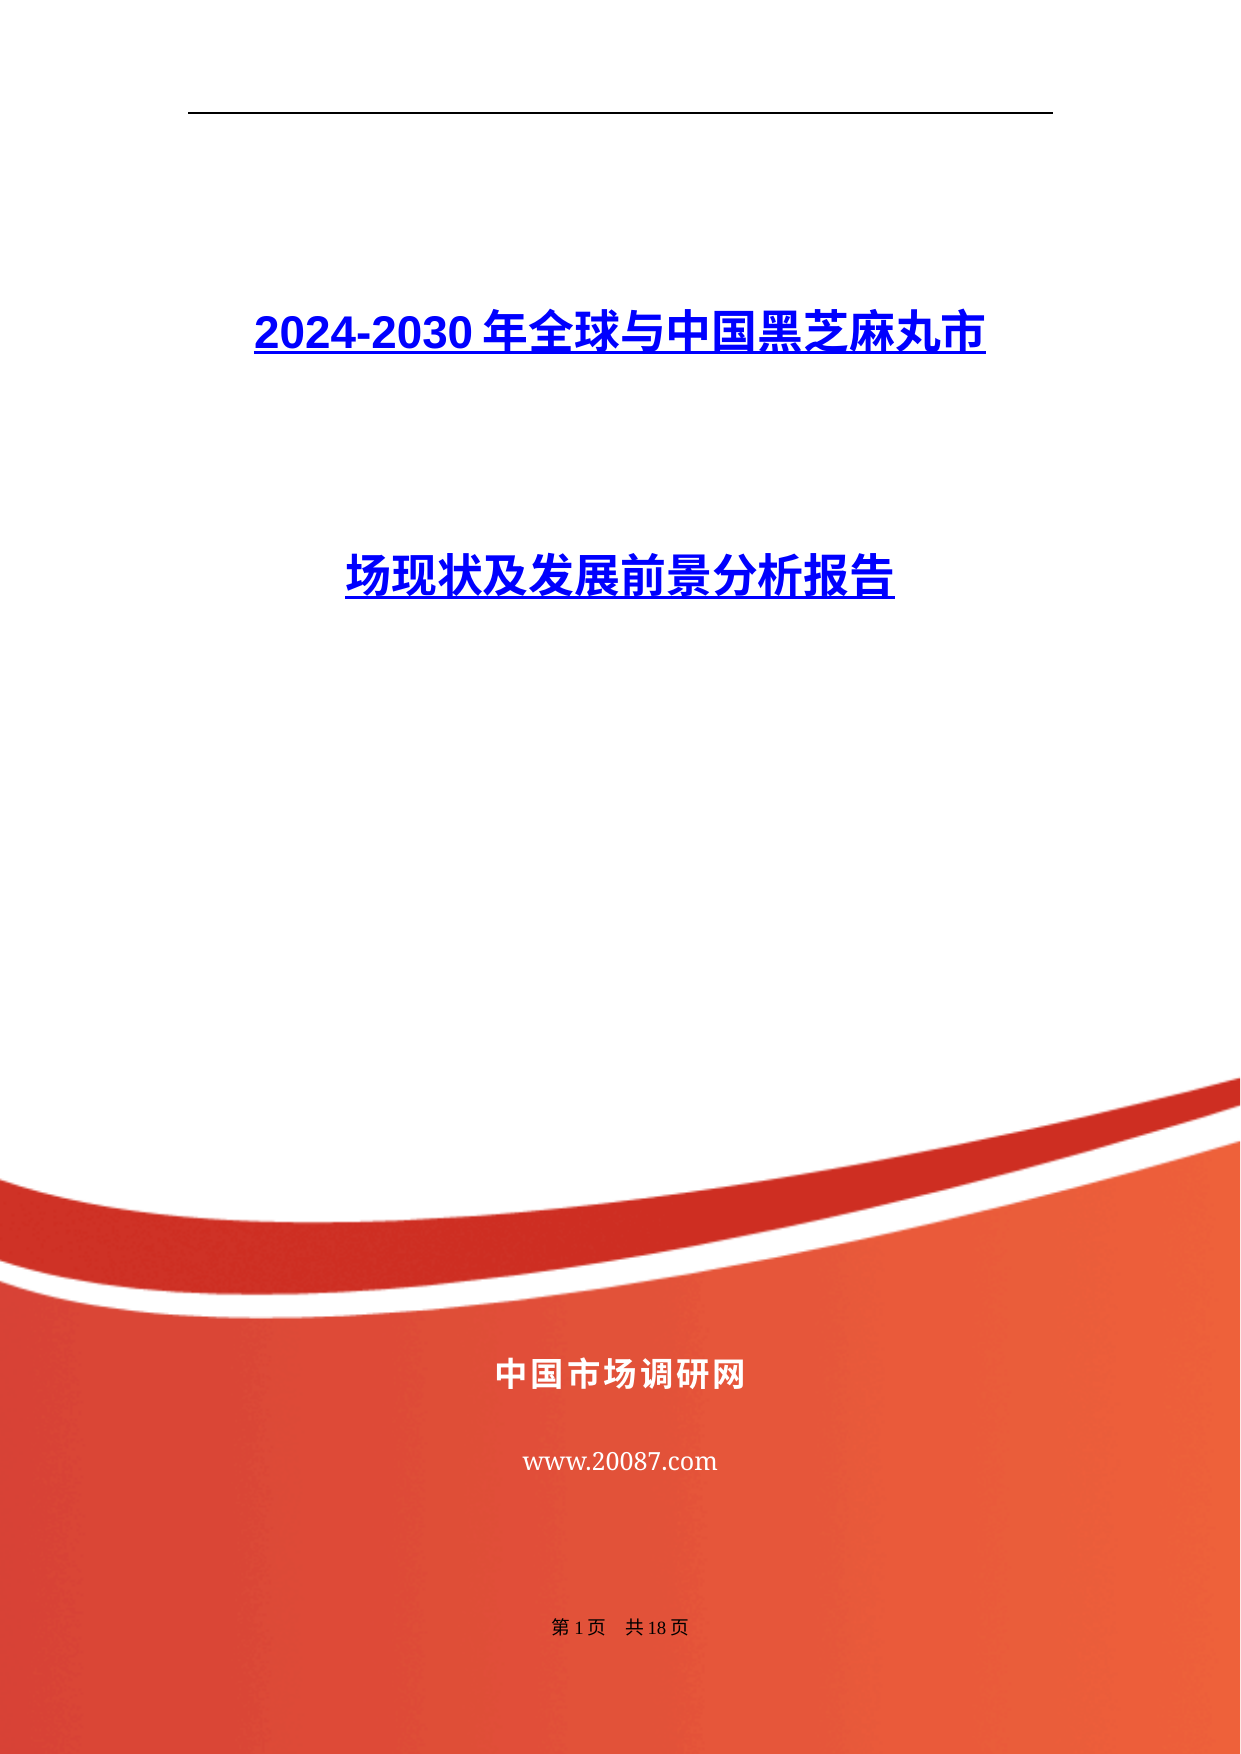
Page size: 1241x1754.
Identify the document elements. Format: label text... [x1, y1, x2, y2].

picture [0, 1006, 1241, 1754]
text www.20087.com [187, 1428, 1053, 1493]
subtitle 中国市场调研网 [187, 1339, 1053, 1404]
table_header 2024-2030年全球与中国黑芝麻丸市场现状及发展前景分析报告 [188, 207, 1053, 773]
